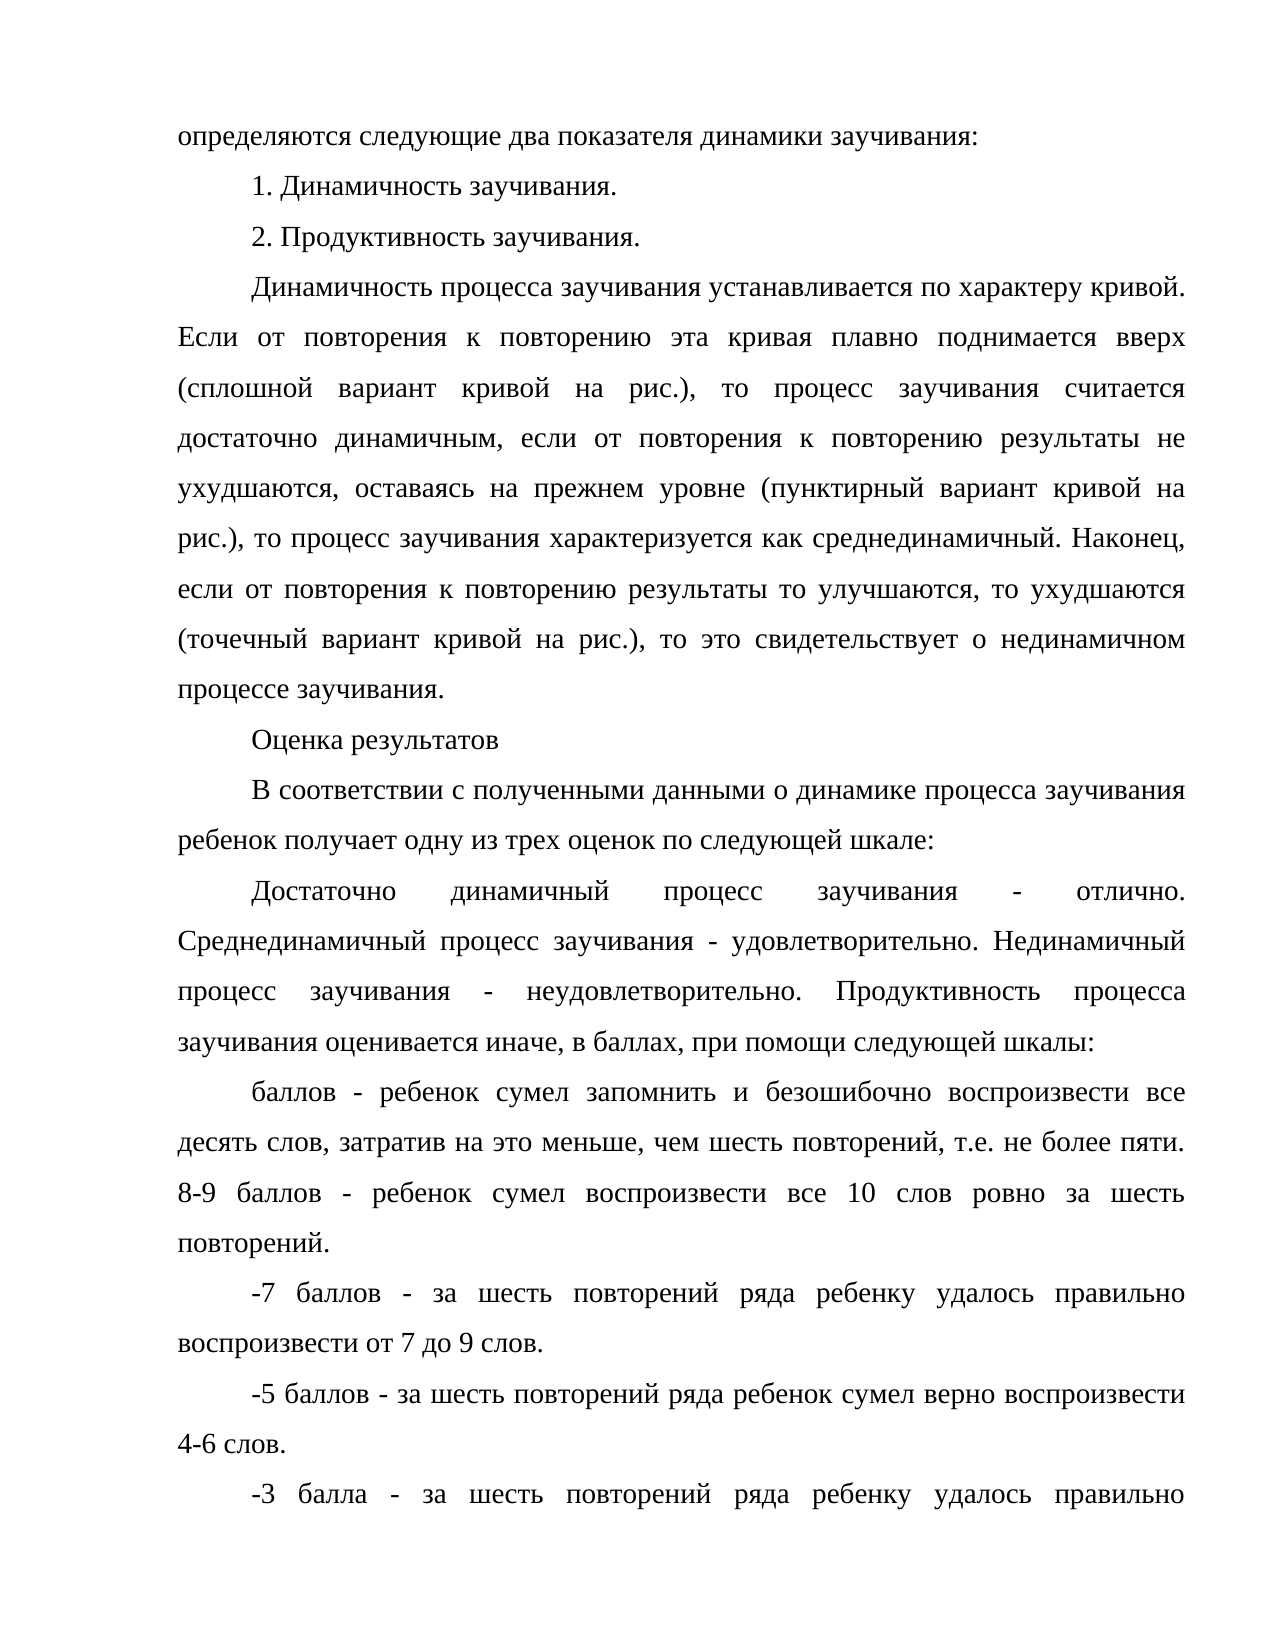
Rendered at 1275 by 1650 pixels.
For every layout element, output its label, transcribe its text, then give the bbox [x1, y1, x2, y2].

text баллов - ребенок сумел запомнить и безошибочно воспроизвести все десять слов, затратив на это меньше, чем шесть повторений, т.е. не более пяти. 8-9 баллов - ребенок сумел воспроизвести все 10 слов ровно за шесть повторений. [177, 1074, 1186, 1258]
text В соответствии с полученными данными о динамике процесса заучивания ребенок получает одну из трех оценок по следующей шкале: [177, 772, 1186, 856]
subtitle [177, 118, 1186, 152]
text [177, 1477, 1186, 1510]
text 2. Продуктивность заучивания. [177, 219, 1186, 252]
text Достаточно динамичный процесс заучивания - отлично. Среднединамичный процесс заучивания - удовлетворительно. Нединамичный процесс заучивания - неудовлетворительно. Продуктивность процесса заучивания оценивается иначе, в баллах, при помощи следующей шкалы: [177, 873, 1186, 1057]
text -7 баллов - за шесть повторений ряда ребенку удалось правильно воспроизвести от 7 до 9 слов. [177, 1275, 1186, 1359]
text -5 баллов - за шесть повторений ряда ребенок сумел верно воспроизвести 4-6 слов. [177, 1376, 1186, 1460]
subtitle Оценка результатов [177, 722, 1186, 755]
text Динамичность процесса заучивания устанавливается по характеру кривой. Если от повторения к повторению эта кривая плавно поднимается вверх (сплошной вариант кривой на рис.), то процесс заучивания считается достаточно динамичным, если от повторения к повторению результаты не ухудшаются, оставаясь на прежнем уровне (пунктирный вариант кривой на рис.), то процесс заучивания характеризуется как среднединамичный. Наконец, если от повторения к повторению результаты то улучшаются, то ухудшаются (точечный вариант кривой на рис.), то это свидетельствует о нединамичном процессе заучивания. [177, 269, 1186, 705]
text 1. Динамичность заучивания. [177, 168, 1186, 202]
